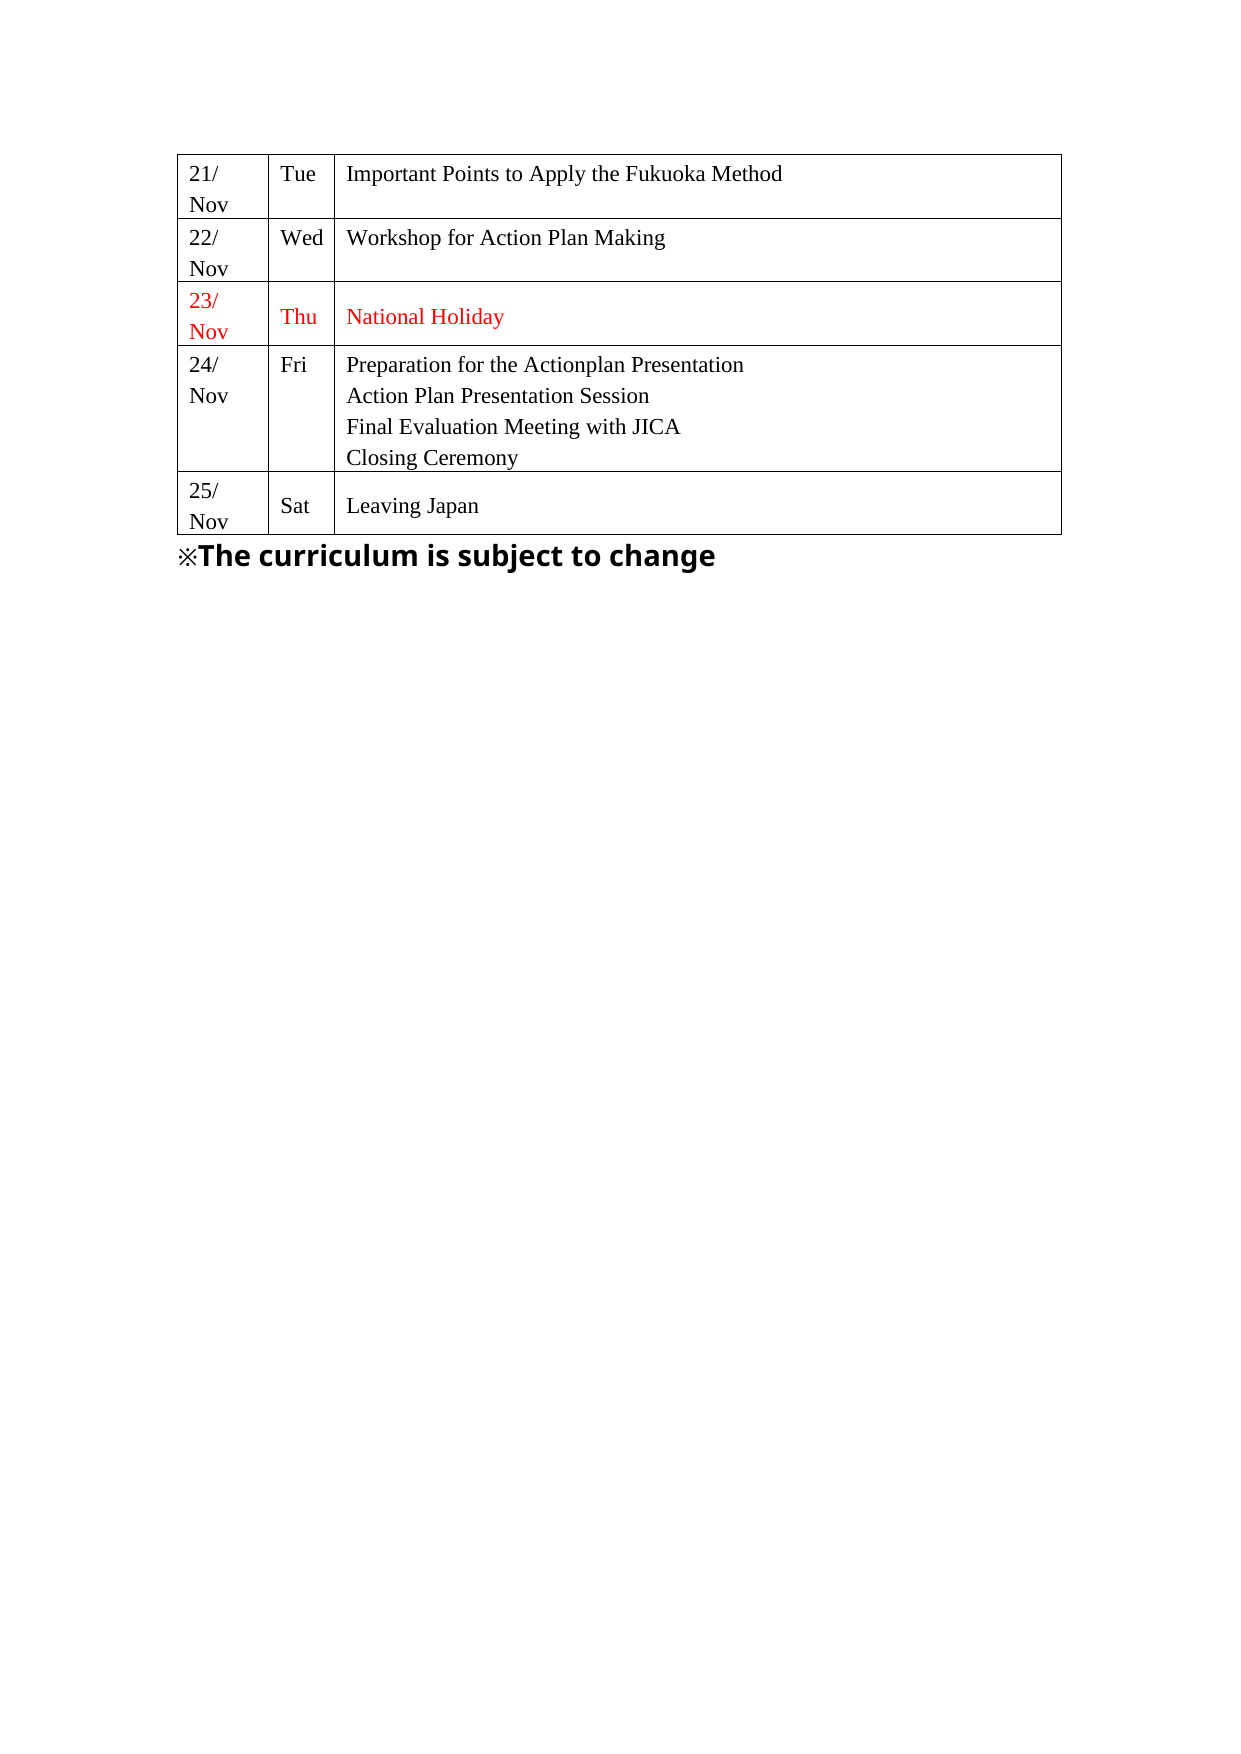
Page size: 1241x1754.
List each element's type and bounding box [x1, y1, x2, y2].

table_cell [178, 155, 268, 218]
table_cell [335, 346, 1061, 471]
table_cell [335, 472, 1061, 534]
table_cell [269, 472, 334, 534]
table_cell [269, 219, 334, 281]
table_cell [269, 282, 334, 345]
table_cell [178, 219, 268, 281]
table_cell [178, 282, 268, 345]
table_cell [335, 155, 1061, 218]
table_cell [335, 282, 1061, 345]
table_cell [178, 472, 268, 534]
table_cell [269, 155, 334, 218]
table_cell [178, 346, 268, 471]
table_cell [335, 219, 1061, 281]
table_cell [269, 346, 334, 471]
